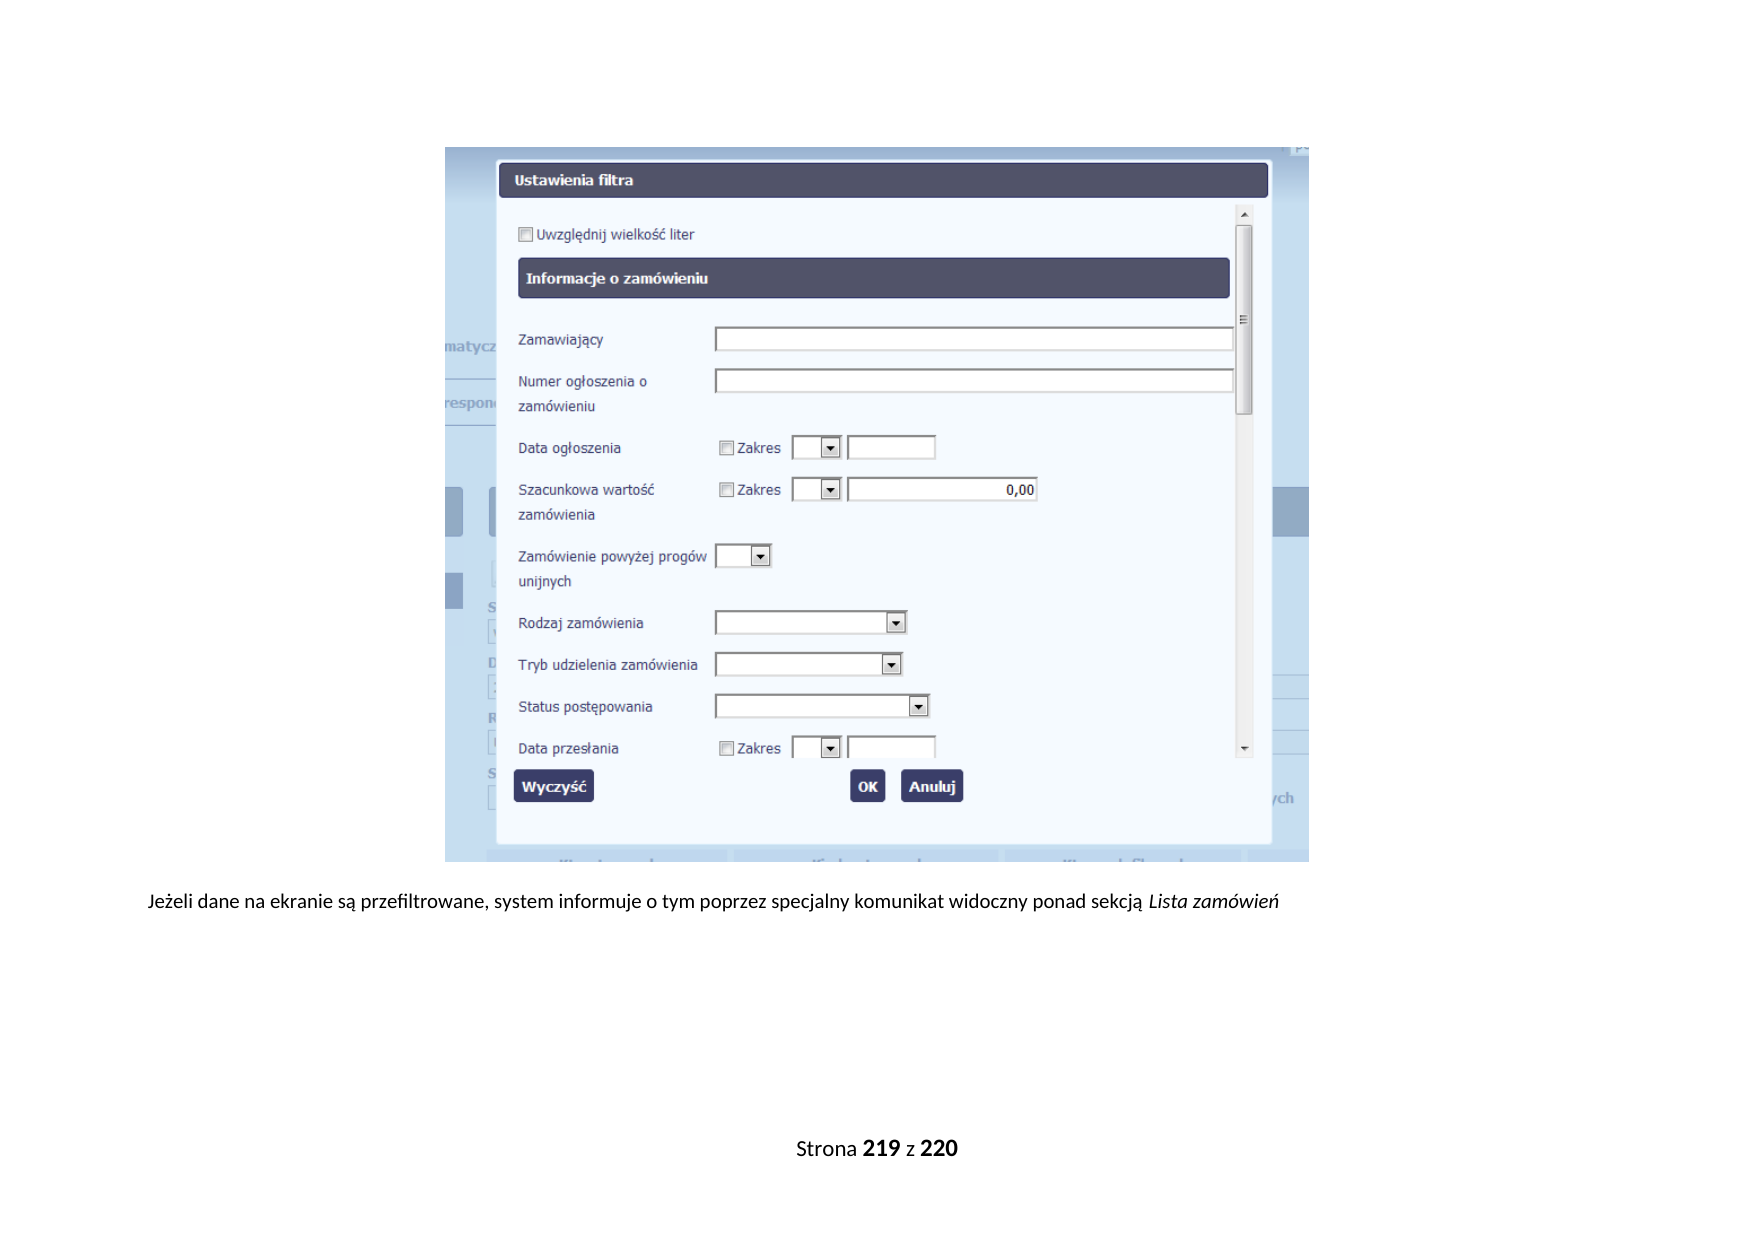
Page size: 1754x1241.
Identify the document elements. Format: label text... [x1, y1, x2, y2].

text Jeżeli dane na ekranie są przefiltrowane, system informuje o tym poprzez specjalny komunikat widoczny ponad sekcją Lista zamówień [148, 888, 1606, 913]
picture [445, 147, 1309, 862]
